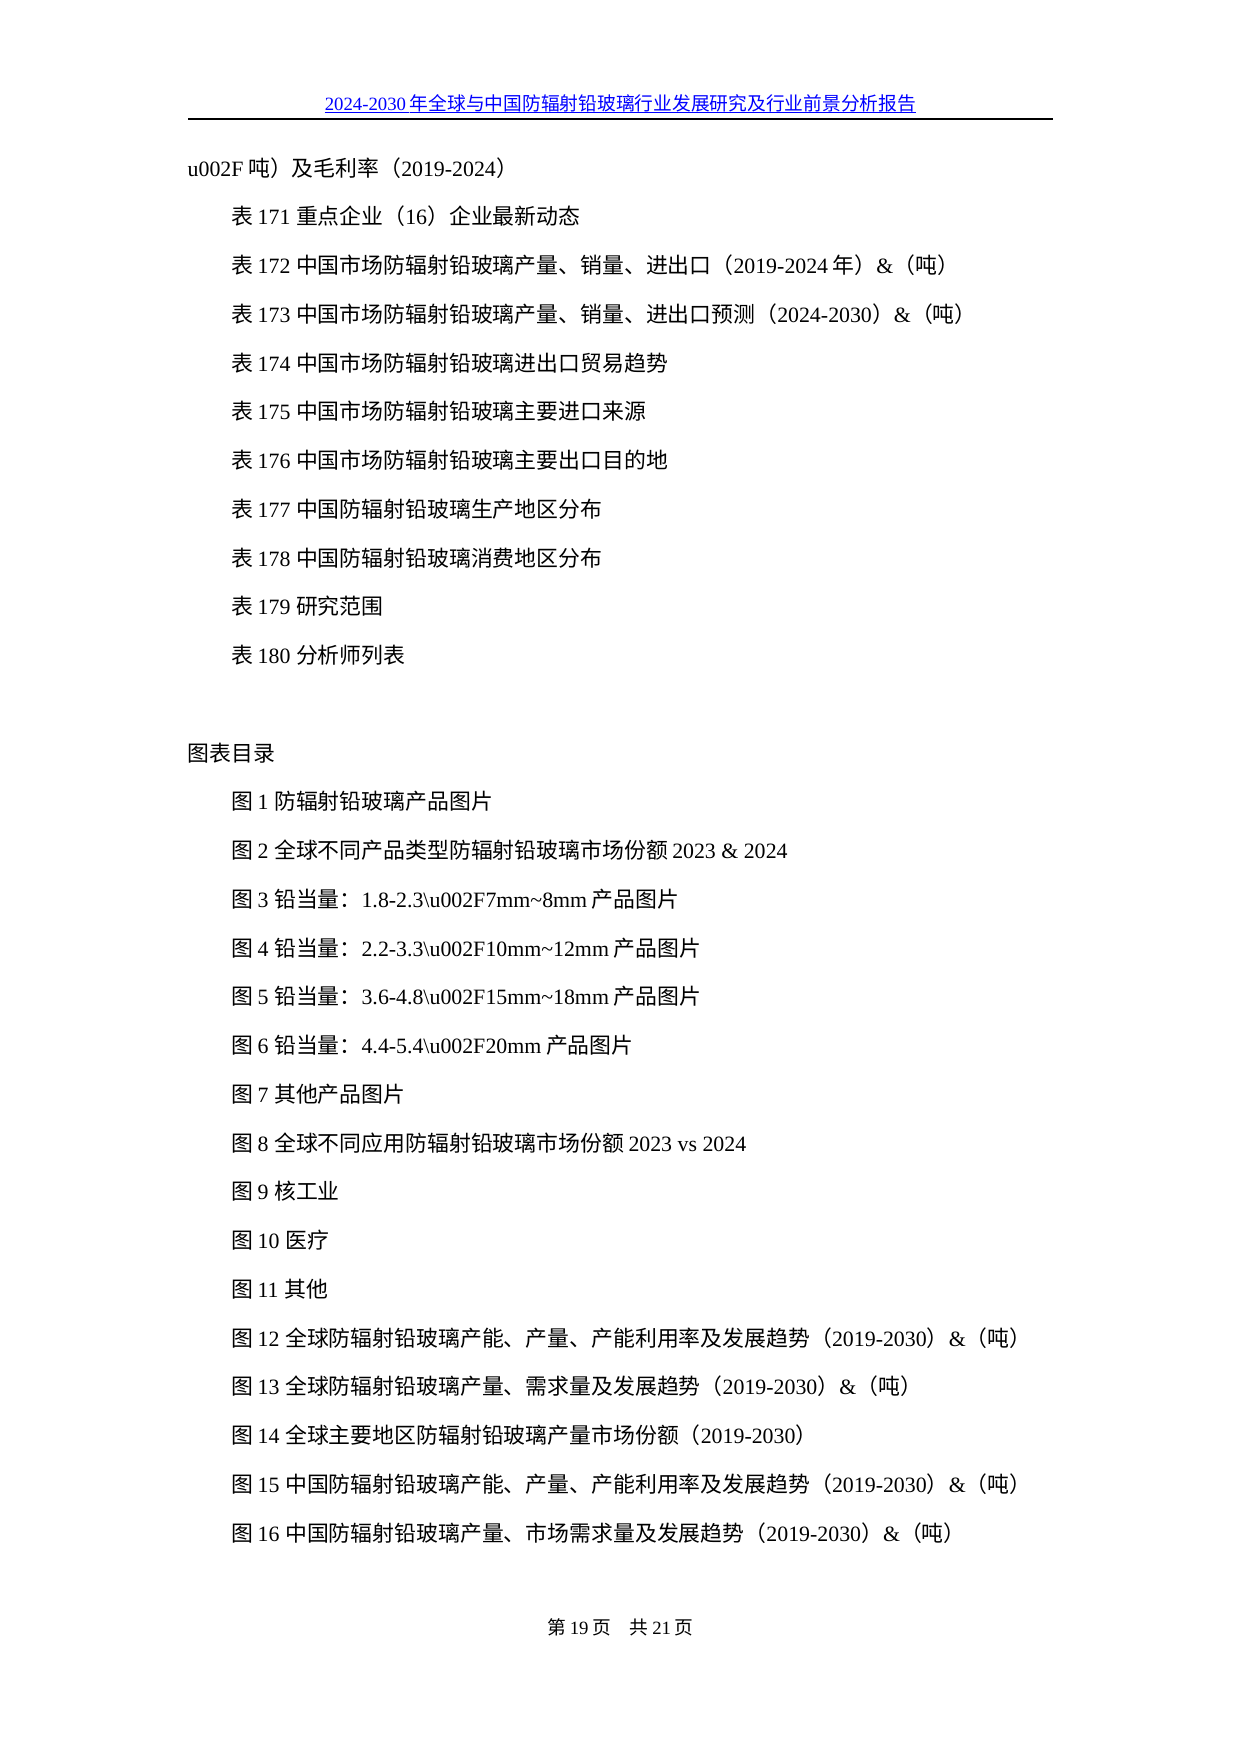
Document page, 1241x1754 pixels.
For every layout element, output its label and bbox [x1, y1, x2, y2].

text [187, 150, 1053, 1548]
